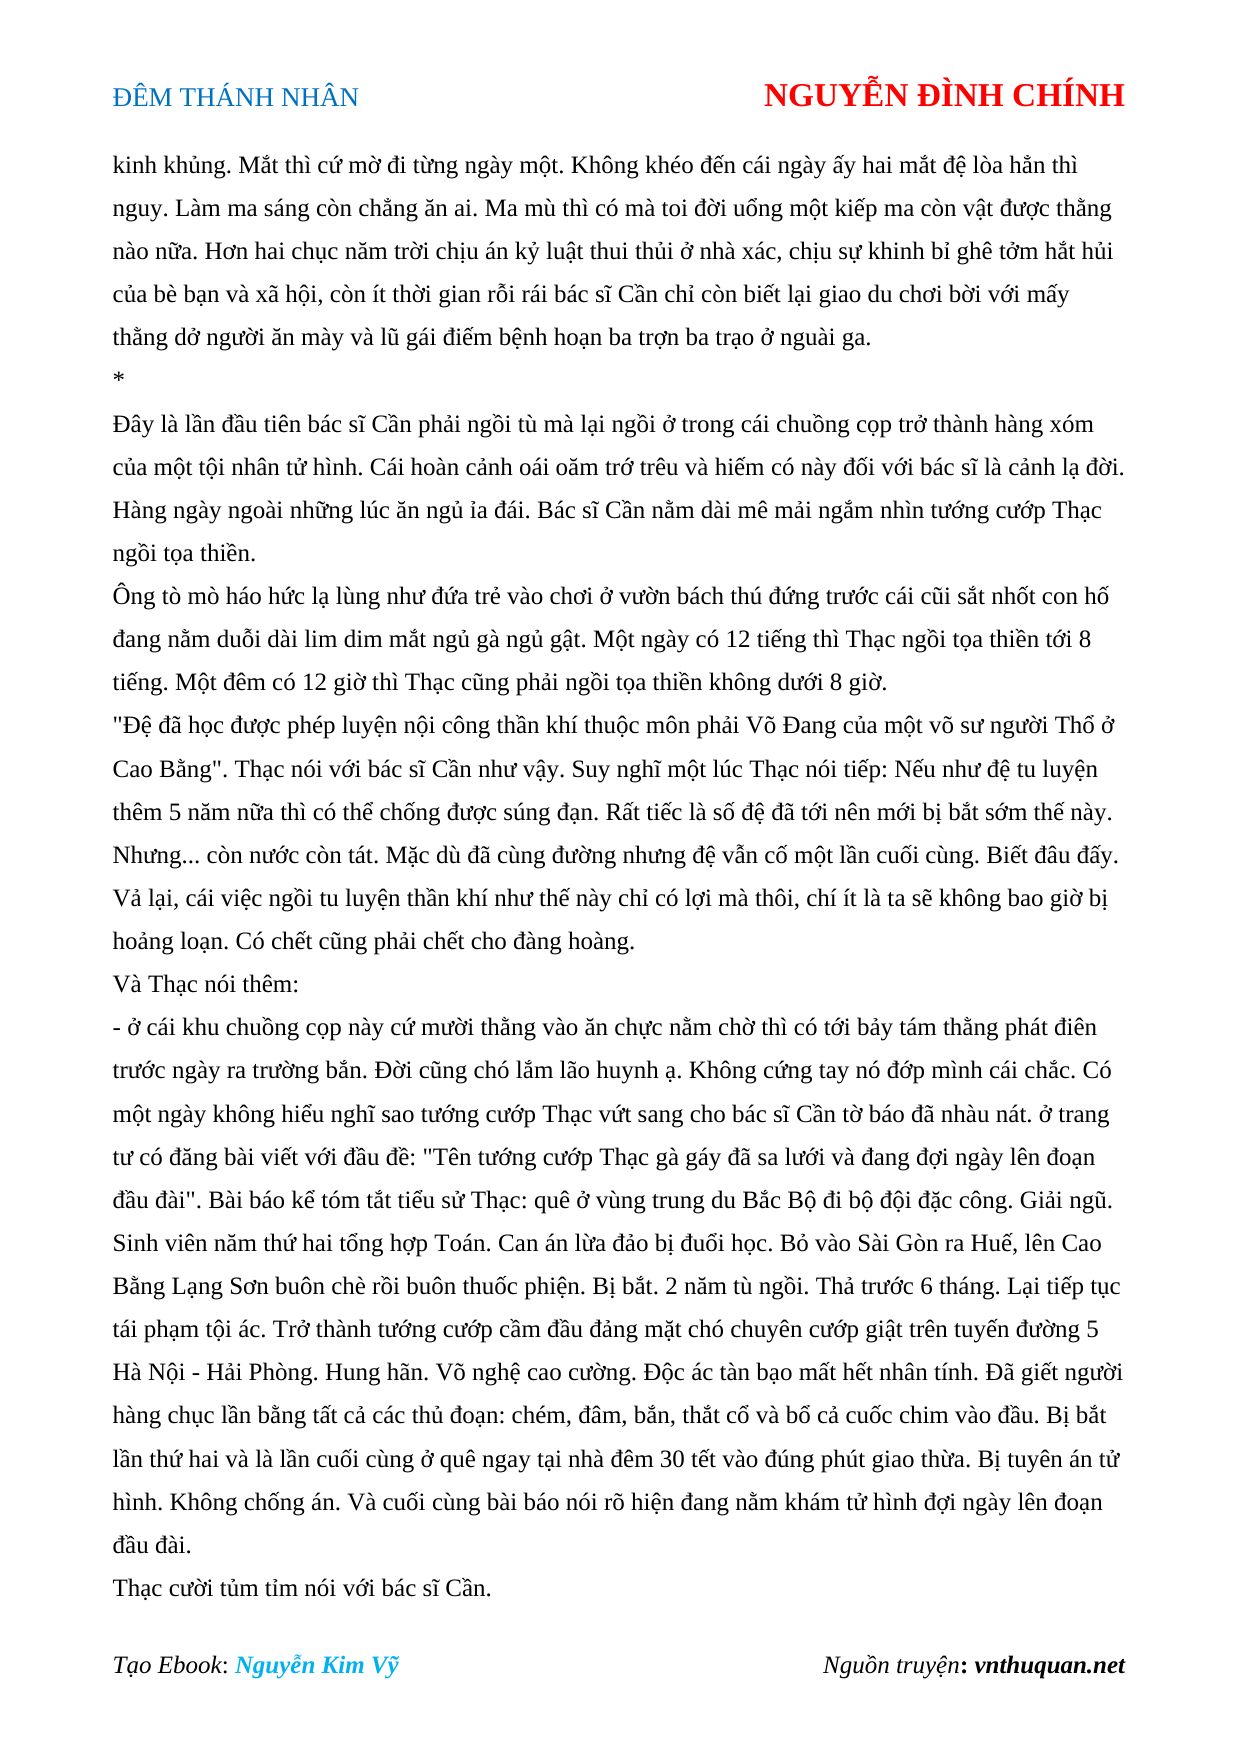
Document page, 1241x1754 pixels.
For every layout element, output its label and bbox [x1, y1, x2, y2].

text [112, 150, 1128, 1602]
